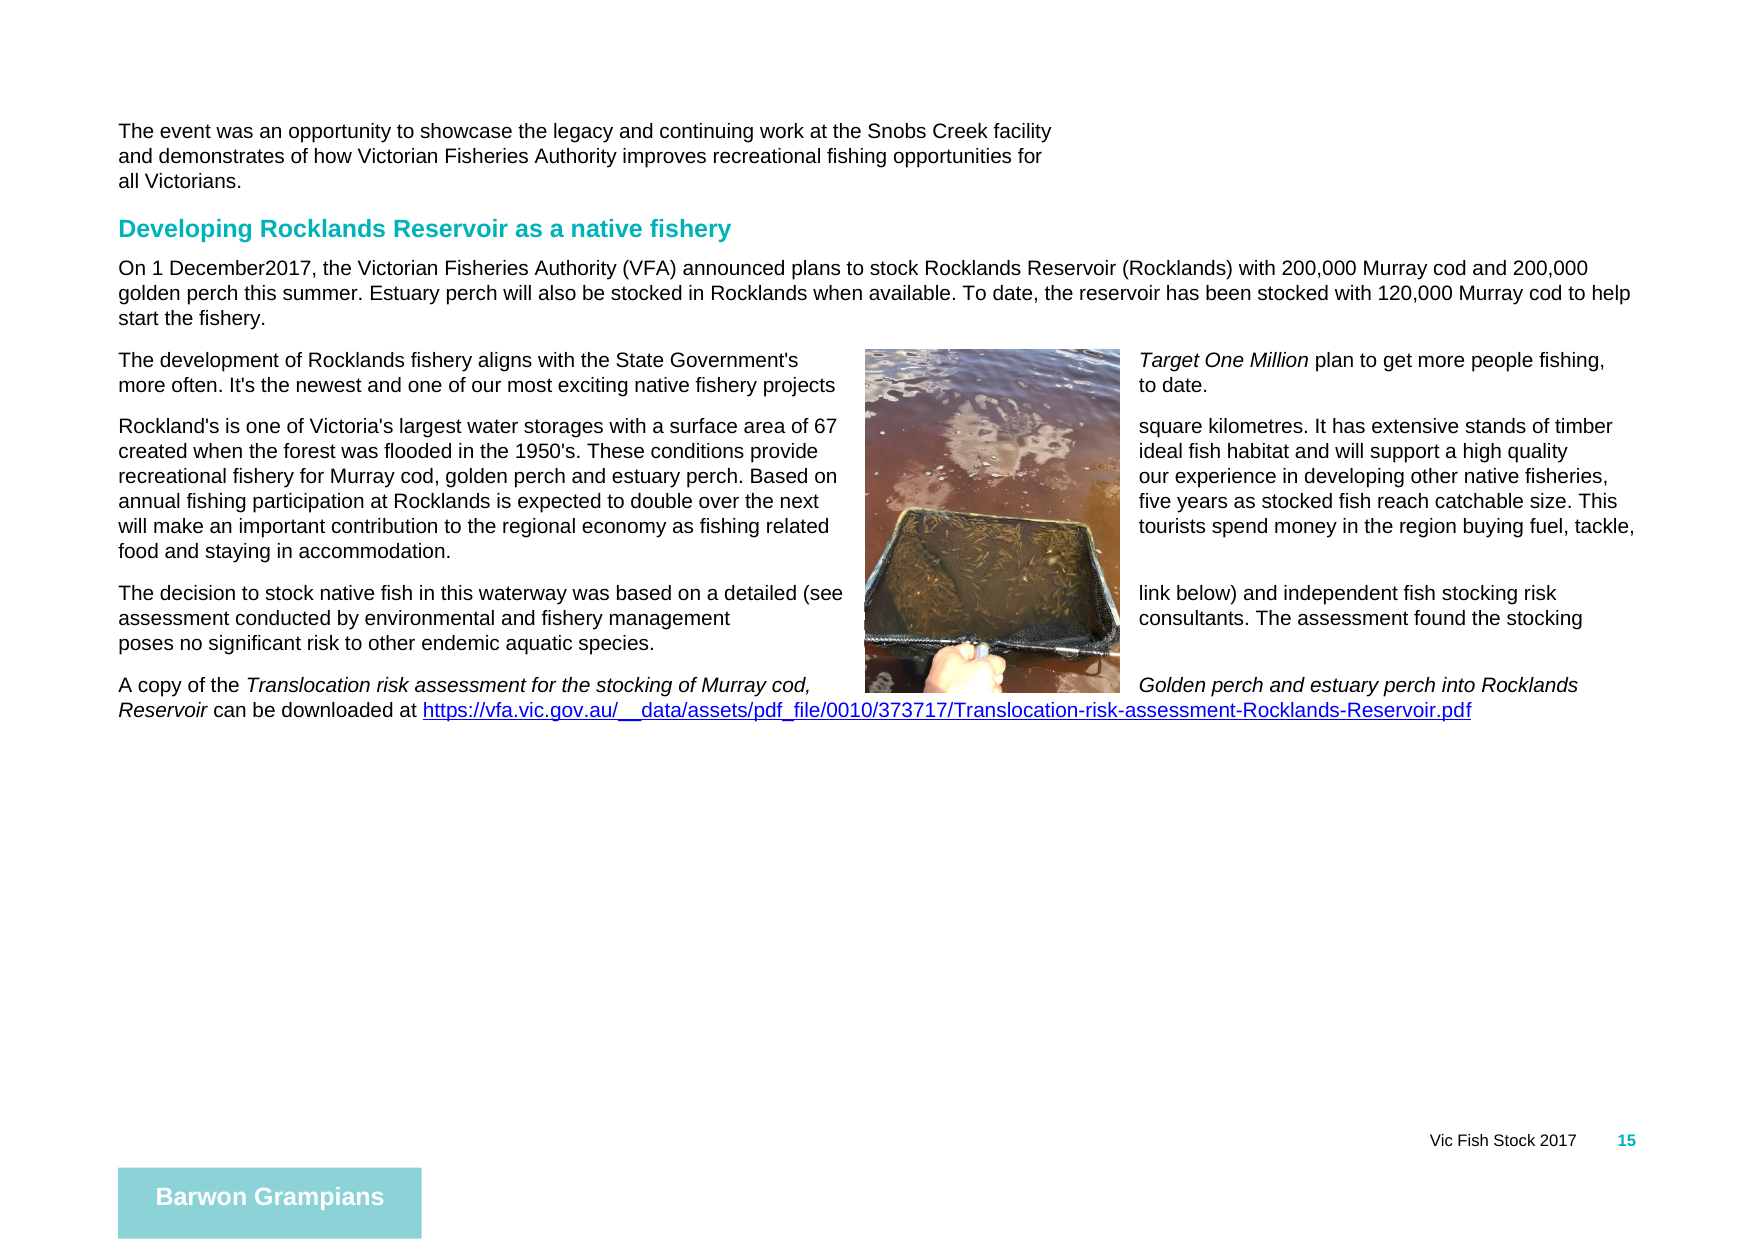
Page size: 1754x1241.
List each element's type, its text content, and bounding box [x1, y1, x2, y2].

text Developing Rocklands Reservoir as a native fishery [118, 212, 1636, 243]
text On 1 December2017, the Victorian Fisheries Authority (VFA) announced plans to stock Rocklands Reservoir (Rocklands) with 200,000 Murray cod and 200,000 golden perch this summer. Estuary perch will also be stocked in Rocklands when available. To date, the reservoir has been stocked with 120,000 Murray cod to help start the fishery. [118, 255, 1636, 330]
text Rockland's is one of Victoria's largest water storages with a surface area of 67 square kilometres. It has extensive stands of timber created when the forest was flooded in the 1950's. These conditions provide ideal fish habitat and will support a high quality recreational fishery for Murray cod, golden perch and estuary perch. Based on our experience in developing other native fisheries, annual fishing participation at Rocklands is expected to double over the next five years as stocked fish reach catchable size. This will make an important contribution to the regional economy as fishing related tourists spend money in the region buying fuel, tackle, food and staying in accommodation. [118, 413, 863, 563]
text The decision to stock native fish in this waterway was based on a detailed (see link below) and independent fish stocking risk assessment conducted by environmental and fishery management consultants. The assessment found the stocking poses no significant risk to other endemic aquatic species. [118, 580, 863, 655]
text A copy of the Translocation risk assessment for the stocking of Murray cod, Golden perch and estuary perch into Rocklands Reservoir can be downloaded at https://vfa.vic.gov.au/__data/assets/pdf_file/0010/373717/Translocation-risk-assessment-Rocklands-Reservoir.pdf [118, 672, 1636, 722]
text The decision to stock native fish in this waterway was based on a detailed (see link below) and independent fish stocking risk assessment conducted by environmental and fishery management consultants. The assessment found the stocking poses no significant risk to other endemic aquatic species. [1120, 580, 1636, 655]
picture [863, 349, 1120, 690]
text Rockland's is one of Victoria's largest water storages with a surface area of 67 square kilometres. It has extensive stands of timber created when the forest was flooded in the 1950's. These conditions provide ideal fish habitat and will support a high quality recreational fishery for Murray cod, golden perch and estuary perch. Based on our experience in developing other native fisheries, annual fishing participation at Rocklands is expected to double over the next five years as stocked fish reach catchable size. This will make an important contribution to the regional economy as fishing related tourists spend money in the region buying fuel, tackle, food and staying in accommodation. [1120, 413, 1636, 563]
text The event was an opportunity to showcase the legacy and continuing work at the Snobs Creek facility and demonstrates of how Victorian Fisheries Authority improves recreational fishing opportunities for all Victorians. [118, 118, 1636, 193]
text The development of Rocklands fishery aligns with the State Government's Target One Million plan to get more people fishing, more often. It's the newest and one of our most exciting native fishery projects to date. [118, 347, 1636, 397]
